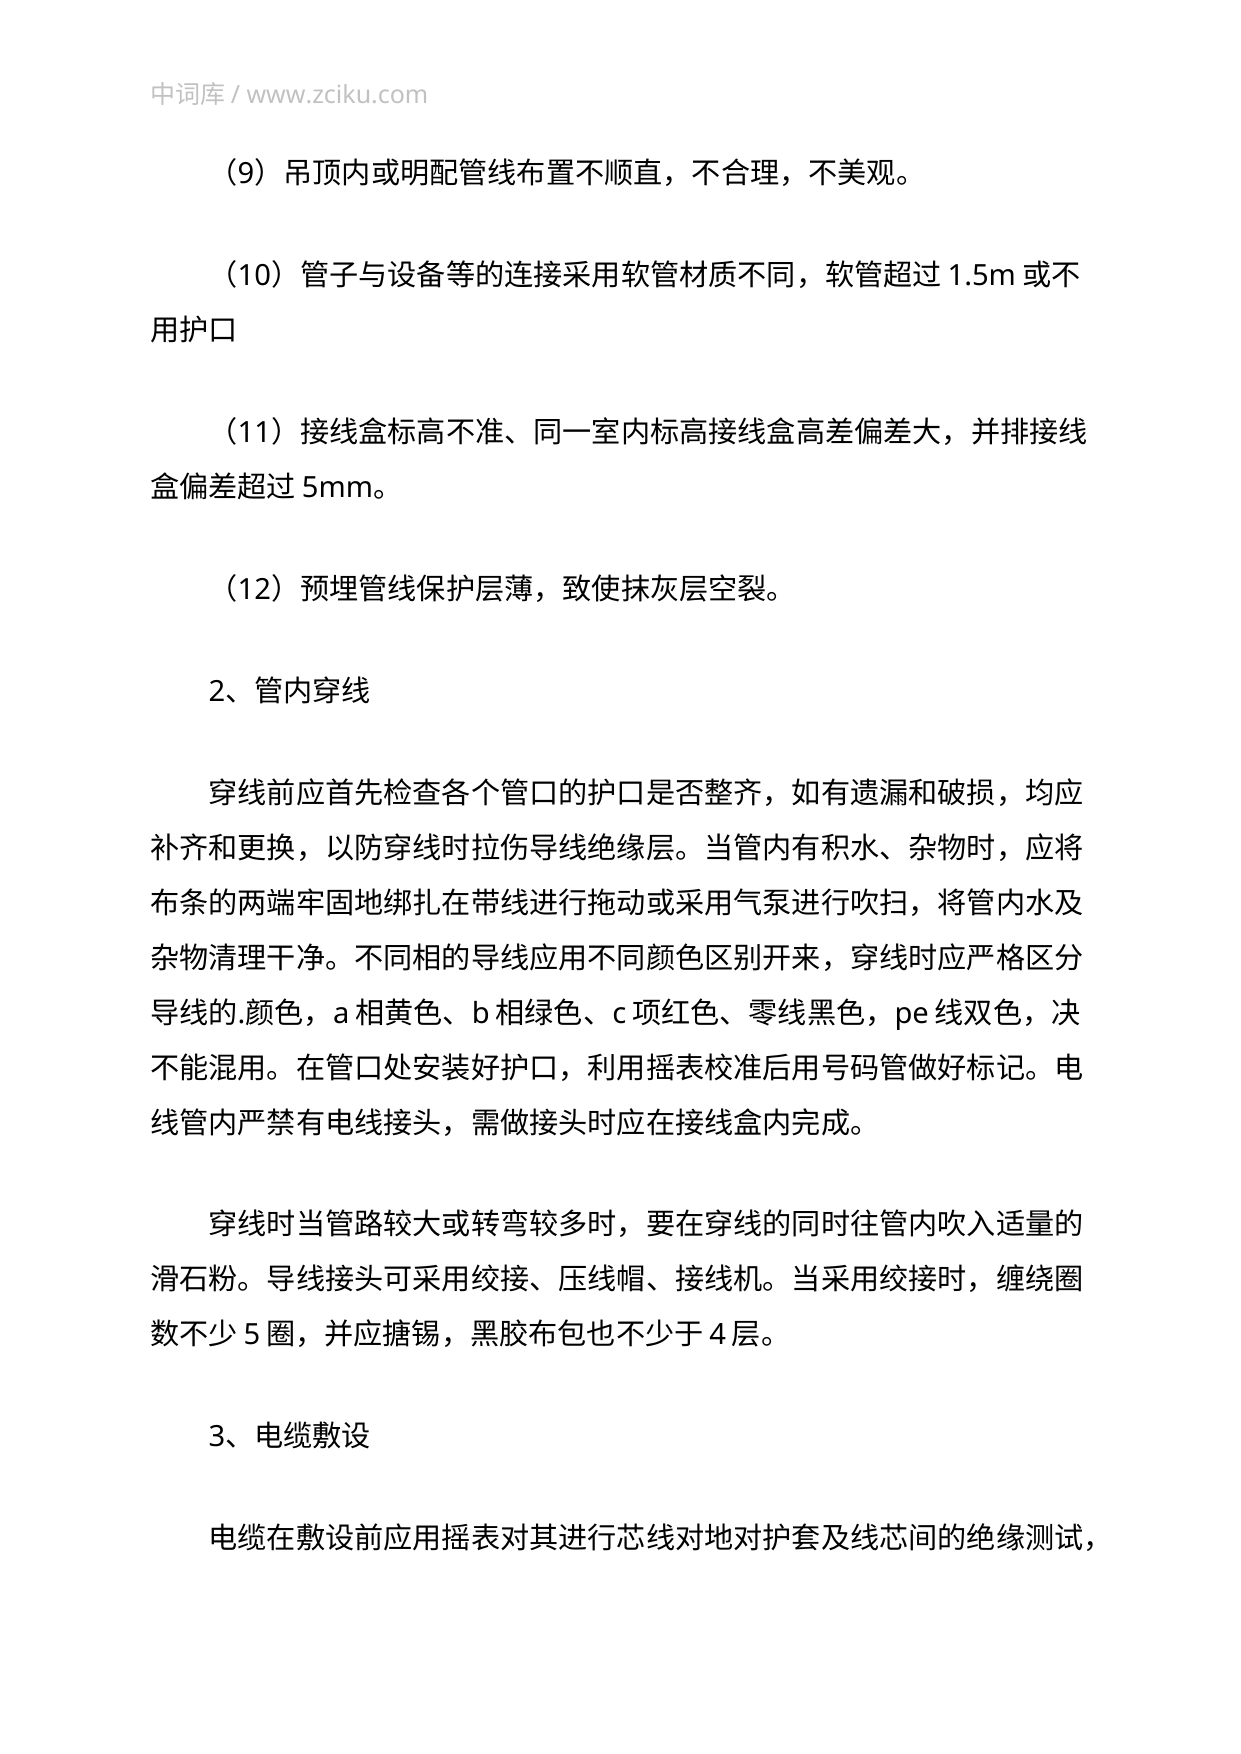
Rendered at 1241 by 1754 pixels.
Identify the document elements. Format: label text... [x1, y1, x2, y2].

text （10）管子与设备等的连接采用软管材质不同，软管超过1.5m或不用护口 [150, 252, 1090, 349]
text 3、电缆敷设 [150, 1413, 1090, 1455]
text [150, 1515, 1090, 1557]
text 2、管内穿线 [150, 668, 1090, 710]
text 穿线时当管路较大或转弯较多时，要在穿线的同时往管内吹入适量的滑石粉。导线接头可采用绞接、压线帽、接线机。当采用绞接时，缠绕圈数不少5圈，并应搪锡，黑胶布包也不少于4层。 [150, 1201, 1090, 1353]
text （11）接线盒标高不准、同一室内标高接线盒高差偏差大，并排接线盒偏差超过5mm。 [150, 409, 1090, 506]
text 穿线前应首先检查各个管口的护口是否整齐，如有遗漏和破损，均应补齐和更换，以防穿线时拉伤导线绝缘层。当管内有积水、杂物时，应将布条的两端牢固地绑扎在带线进行拖动或采用气泵进行吹扫，将管内水及杂物清理干净。不同相的导线应用不同颜色区别开来，穿线时应严格区分导线的.颜色，a相黄色、b相绿色、c项红色、零线黑色，pe线双色，决不能混用。在管口处安装好护口，利用摇表校准后用号码管做好标记。电线管内严禁有电线接头，需做接头时应在接线盒内完成。 [150, 770, 1090, 1141]
text （9）吊顶内或明配管线布置不顺直，不合理，不美观。 [150, 150, 1090, 192]
text （12）预埋管线保护层薄，致使抹灰层空裂。 [150, 566, 1090, 608]
